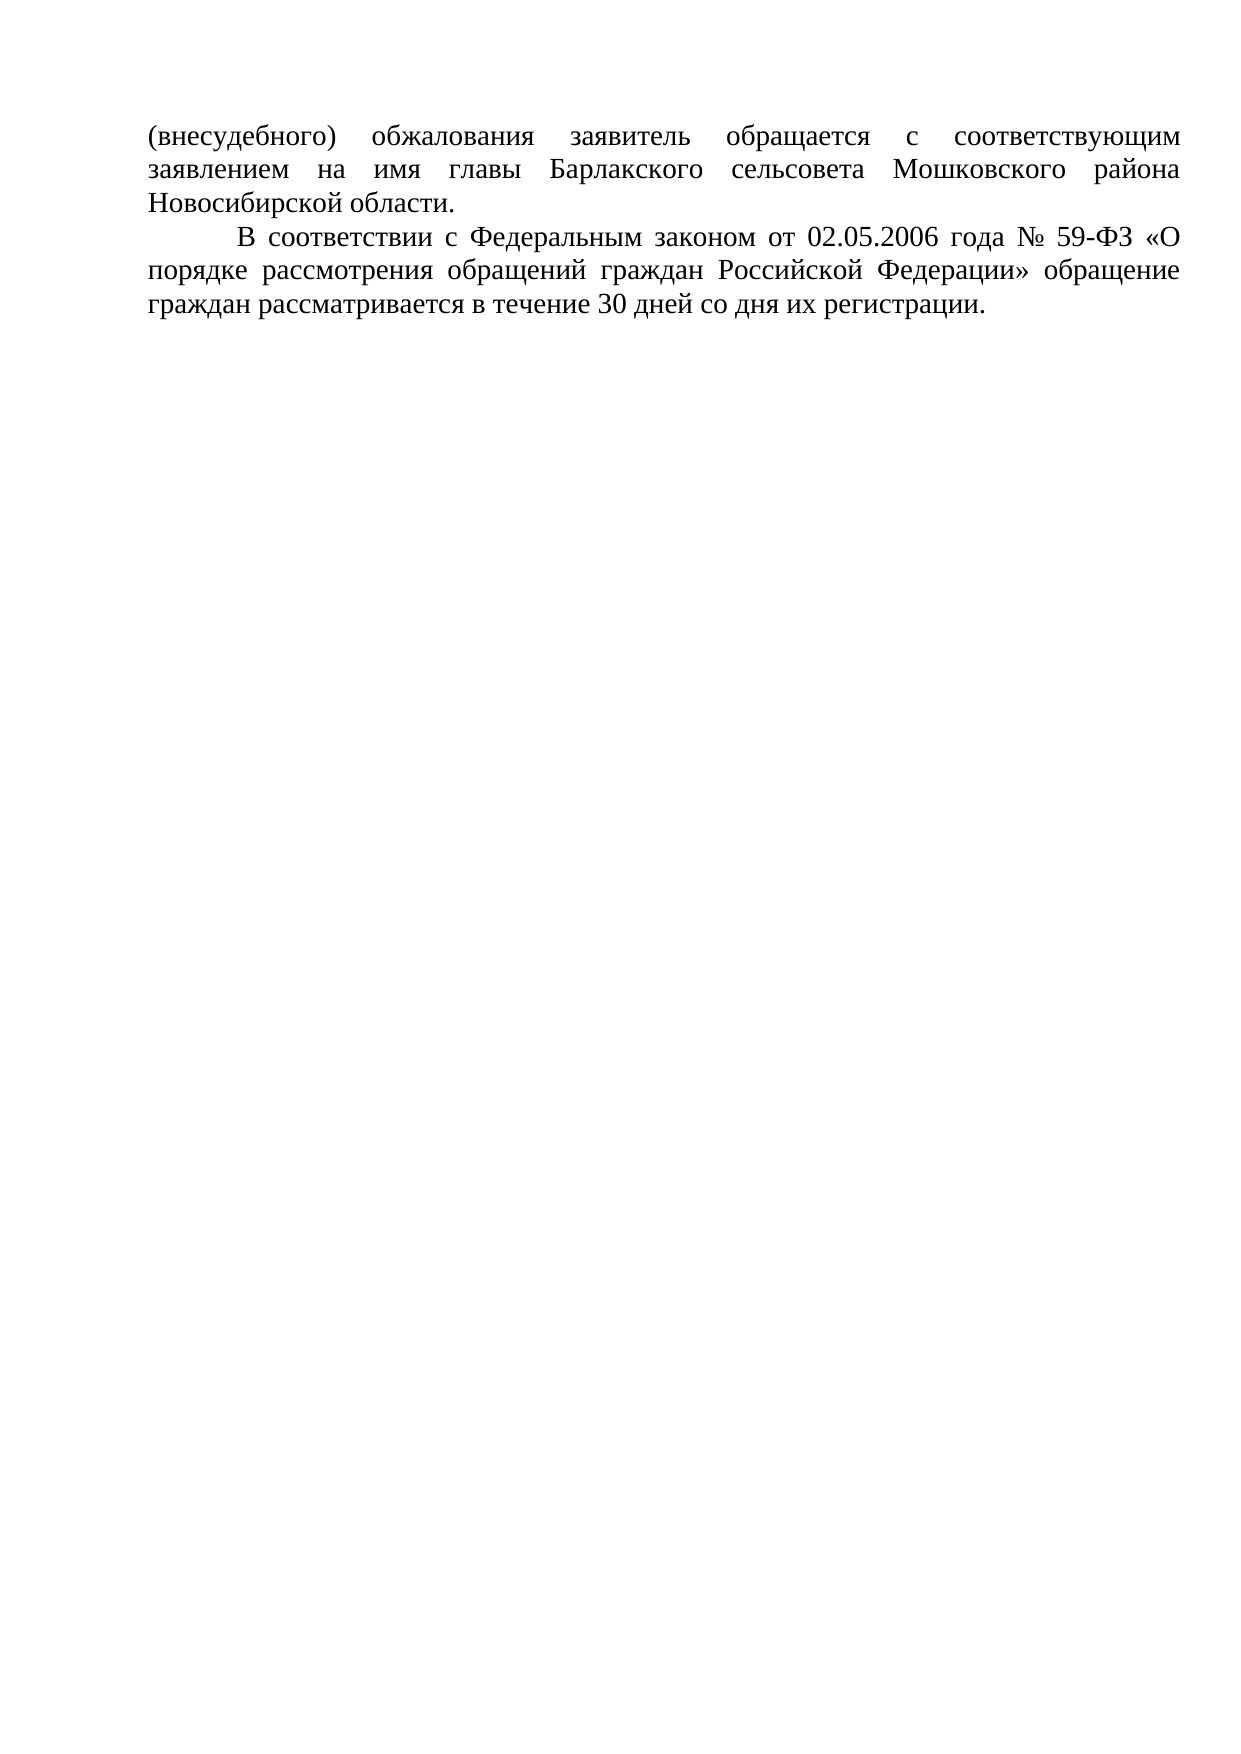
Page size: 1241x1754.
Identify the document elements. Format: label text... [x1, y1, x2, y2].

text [148, 118, 1181, 219]
text В соответствии с Федеральным законом от 02.05.2006 года № 59-ФЗ «О порядке рассмотрения обращений граждан Российской Федерации» обращение граждан рассматривается в течение 30 дней со дня их регистрации. [148, 219, 1181, 319]
